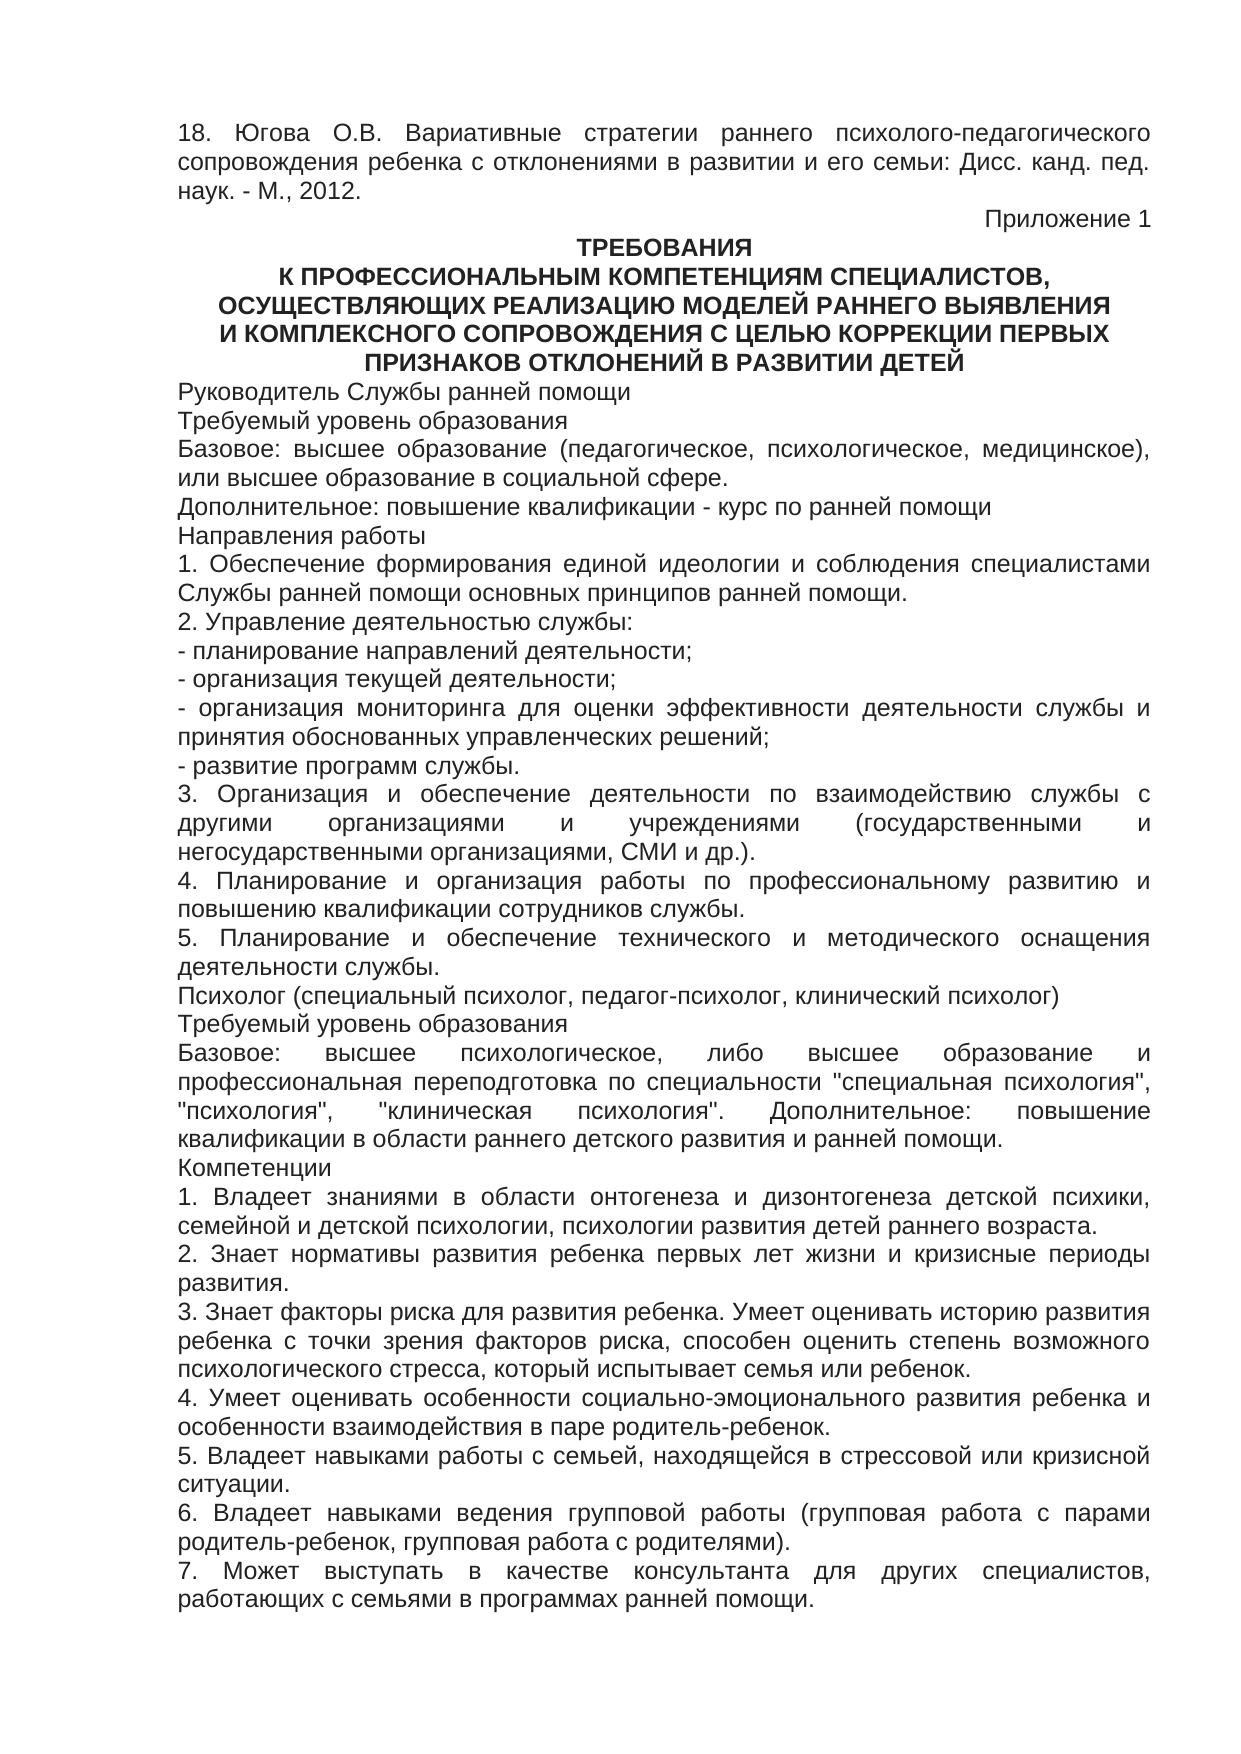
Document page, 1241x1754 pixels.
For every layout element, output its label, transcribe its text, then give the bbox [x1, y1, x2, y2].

text - организация мониторинга для оценки эффективности деятельности службы и принятия обоснованных управленческих решений; [177, 693, 1152, 751]
text ТРЕБОВАНИЯ [177, 233, 1152, 262]
text ОСУЩЕСТВЛЯЮЩИХ РЕАЛИЗАЦИЮ МОДЕЛЕЙ РАННЕГО ВЫЯВЛЕНИЯ [177, 291, 1152, 319]
text - развитие программ службы. [177, 751, 1152, 779]
text Компетенции [177, 1153, 1152, 1182]
text 6. Владеет навыками ведения групповой работы (групповая работа с парами родитель-ребенок, групповая работа с родителями). [177, 1498, 1152, 1556]
text 18. Югова О.В. Вариативные стратегии раннего психолого-педагогического сопровождения ребенка с отклонениями в развитии и его семьи: Дисс. канд. пед. наук. - М., 2012. [177, 118, 1152, 204]
text Требуемый уровень образования [177, 1009, 1152, 1038]
text Дополнительное: повышение квалификации - курс по ранней помощи [177, 492, 1152, 521]
text - планирование направлений деятельности; [177, 636, 1152, 664]
text 1. Владеет знаниями в области онтогенеза и дизонтогенеза детской психики, семейной и детской психологии, психологии развития детей раннего возраста. [177, 1182, 1152, 1239]
text - организация текущей деятельности; [177, 664, 1152, 693]
text Приложение 1 [177, 204, 1152, 233]
text 1. Обеспечение формирования единой идеологии и соблюдения специалистами Службы ранней помощи основных принципов ранней помощи. [177, 549, 1152, 607]
text 2. Управление деятельностью службы: [177, 607, 1152, 636]
text Базовое: высшее образование (педагогическое, психологическое, медицинское), или высшее образование в социальной сфере. [177, 434, 1152, 492]
text 4. Планирование и организация работы по профессиональному развитию и повышению квалификации сотрудников службы. [177, 866, 1152, 923]
text 4. Умеет оценивать особенности социально-эмоционального развития ребенка и особенности взаимодействия в паре родитель-ребенок. [177, 1383, 1152, 1441]
text 7. Может выступать в качестве консультанта для других специалистов, работающих с семьями в программах ранней помощи. [177, 1556, 1152, 1613]
text Требуемый уровень образования [177, 406, 1152, 434]
text К ПРОФЕССИОНАЛЬНЫМ КОМПЕТЕНЦИЯМ СПЕЦИАЛИСТОВ, [177, 262, 1152, 291]
text Психолог (специальный психолог, педагог-психолог, клинический психолог) [177, 981, 1152, 1009]
text И КОМПЛЕКСНОГО СОПРОВОЖДЕНИЯ С ЦЕЛЬЮ КОРРЕКЦИИ ПЕРВЫХ [177, 319, 1152, 348]
text Направления работы [177, 521, 1152, 549]
text Руководитель Службы ранней помощи [177, 377, 1152, 406]
text 3. Организация и обеспечение деятельности по взаимодействию службы с другими организациями и учреждениями (государственными и негосударственными организациями, СМИ и др.). [177, 779, 1152, 866]
text 3. Знает факторы риска для развития ребенка. Умеет оценивать историю развития ребенка с точки зрения факторов риска, способен оценить степень возможного психологического стресса, который испытывает семья или ребенок. [177, 1297, 1152, 1383]
text Базовое: высшее психологическое, либо высшее образование и профессиональная переподготовка по специальности "специальная психология", "психология", "клиническая психология". Дополнительное: повышение квалификации в области раннего детского развития и ранней помощи. [177, 1038, 1152, 1153]
text 2. Знает нормативы развития ребенка первых лет жизни и кризисные периоды развития. [177, 1239, 1152, 1297]
text 5. Владеет навыками работы с семьей, находящейся в стрессовой или кризисной ситуации. [177, 1441, 1152, 1498]
text ПРИЗНАКОВ ОТКЛОНЕНИЙ В РАЗВИТИИ ДЕТЕЙ [177, 348, 1152, 377]
text 5. Планирование и обеспечение технического и методического оснащения деятельности службы. [177, 923, 1152, 981]
